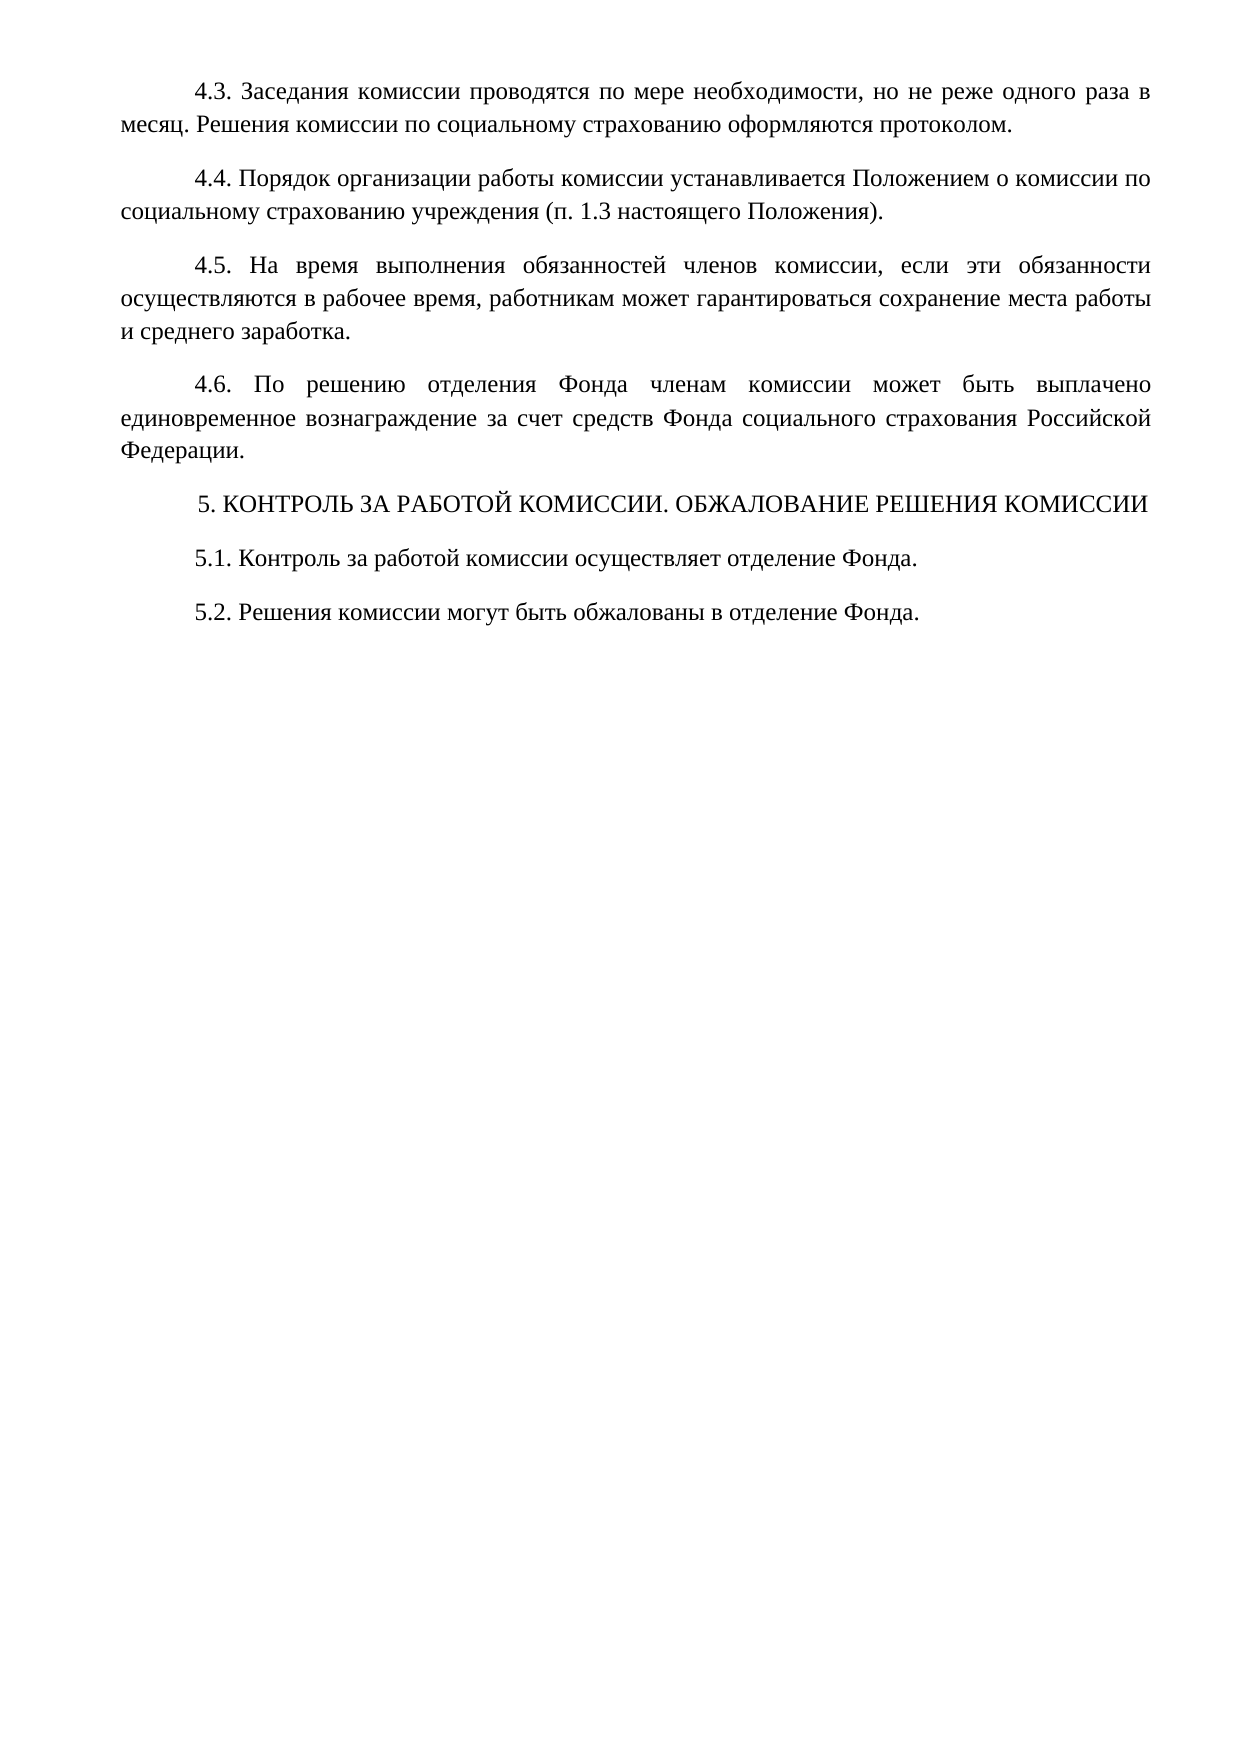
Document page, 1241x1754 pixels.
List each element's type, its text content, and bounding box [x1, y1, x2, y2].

text 5.1. Контроль за работой комиссии осуществляет отделение Фонда. [120, 543, 1152, 572]
text 4.5. На время выполнения обязанностей членов комиссии, если эти обязанности осуществляются в рабочее время, работникам может гарантироваться сохранение места работы и среднего заработка. [120, 250, 1152, 344]
text 5. КОНТРОЛЬ ЗА РАБОТОЙ КОМИССИИ. ОБЖАЛОВАНИЕ РЕШЕНИЯ КОМИССИИ [120, 489, 1152, 518]
text 4.3. Заседания комиссии проводятся по мере необходимости, но не реже одного раза в месяц. Решения комиссии по социальному страхованию оформляются протоколом. [120, 76, 1152, 138]
text 5.2. Решения комиссии могут быть обжалованы в отделение Фонда. [120, 597, 1152, 626]
text 4.4. Порядок организации работы комиссии устанавливается Положением о комиссии по социальному страхованию учреждения (п. 1.3 настоящего Положения). [120, 163, 1152, 224]
text 4.6. По решению отделения Фонда членам комиссии может быть выплачено единовременное вознаграждение за счет средств Фонда социального страхования Российской Федерации. [120, 369, 1152, 464]
